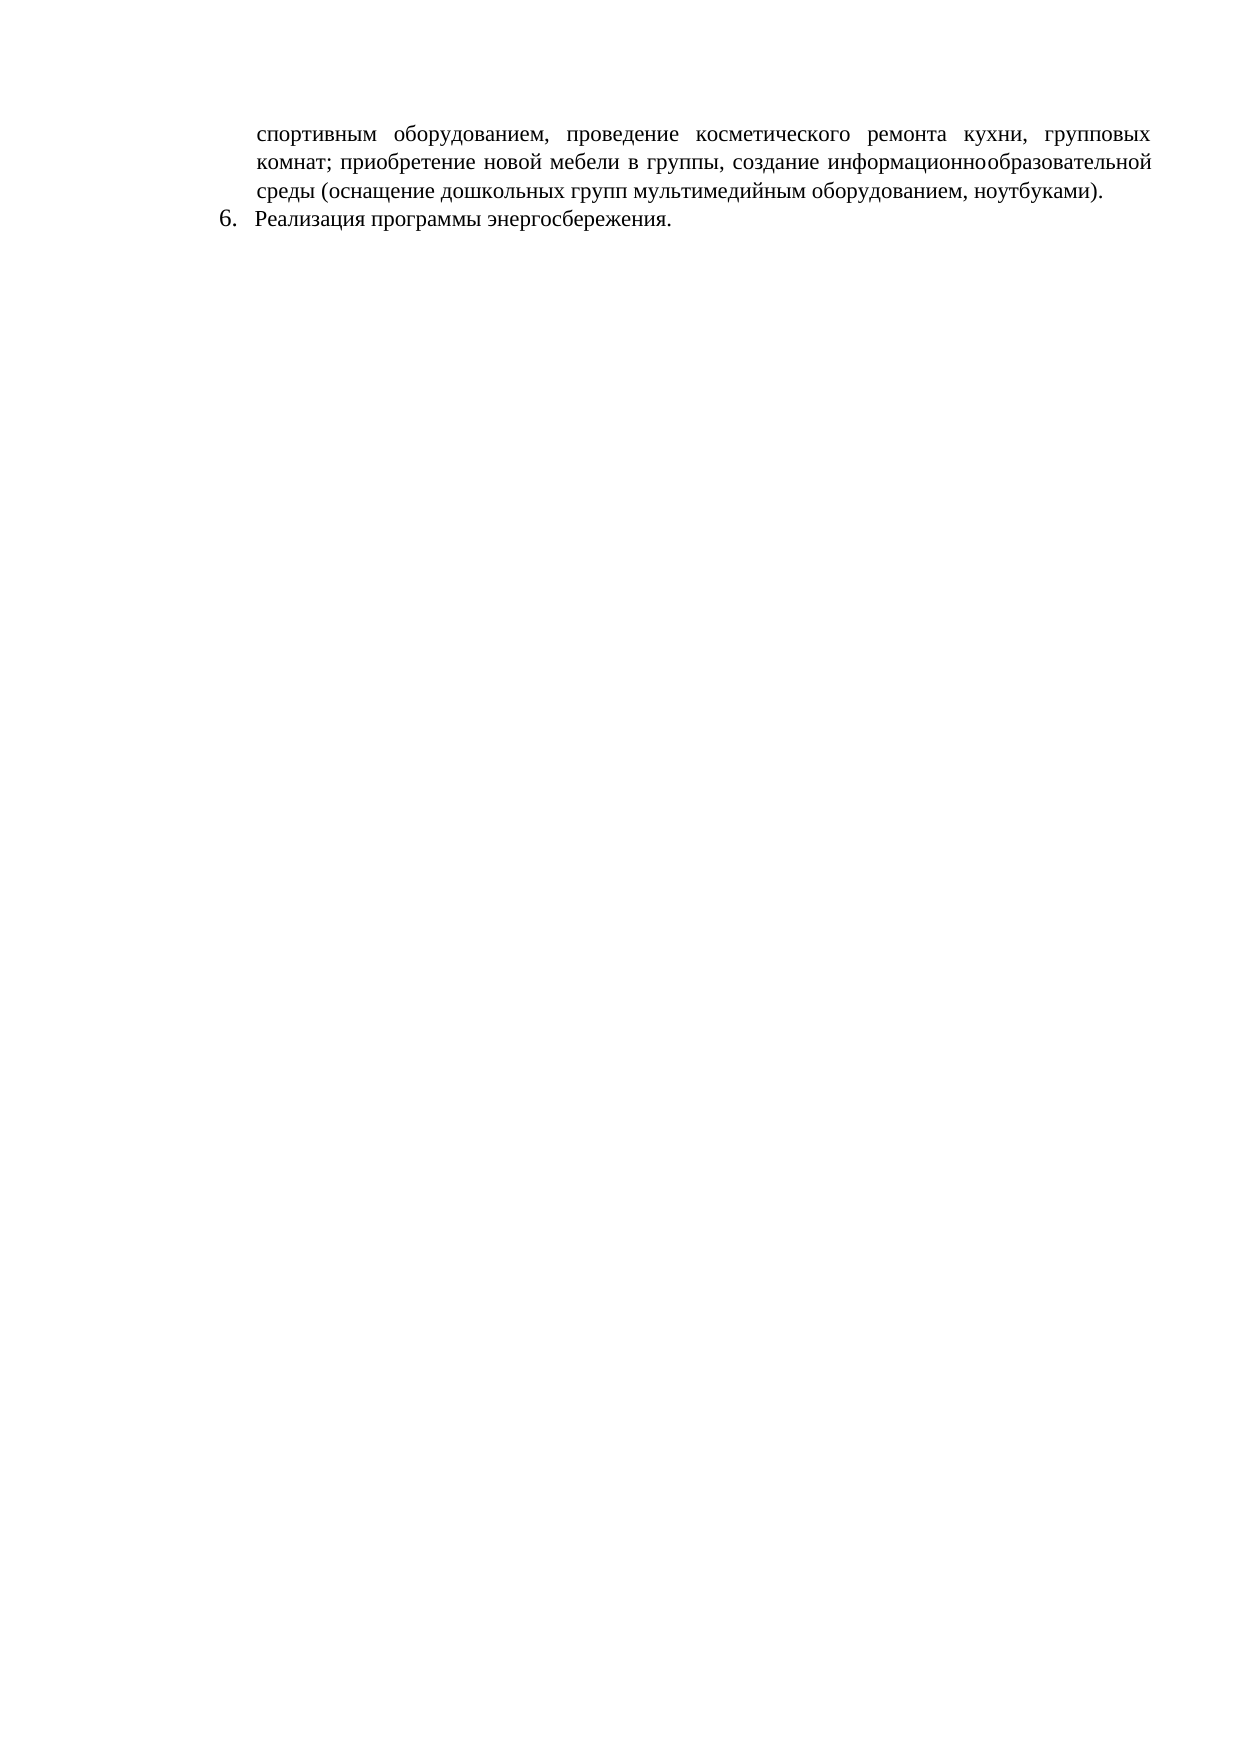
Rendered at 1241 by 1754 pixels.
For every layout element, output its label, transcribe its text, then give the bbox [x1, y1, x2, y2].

list Реализация программы энергосбережения. [219, 204, 1152, 232]
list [219, 118, 1152, 204]
